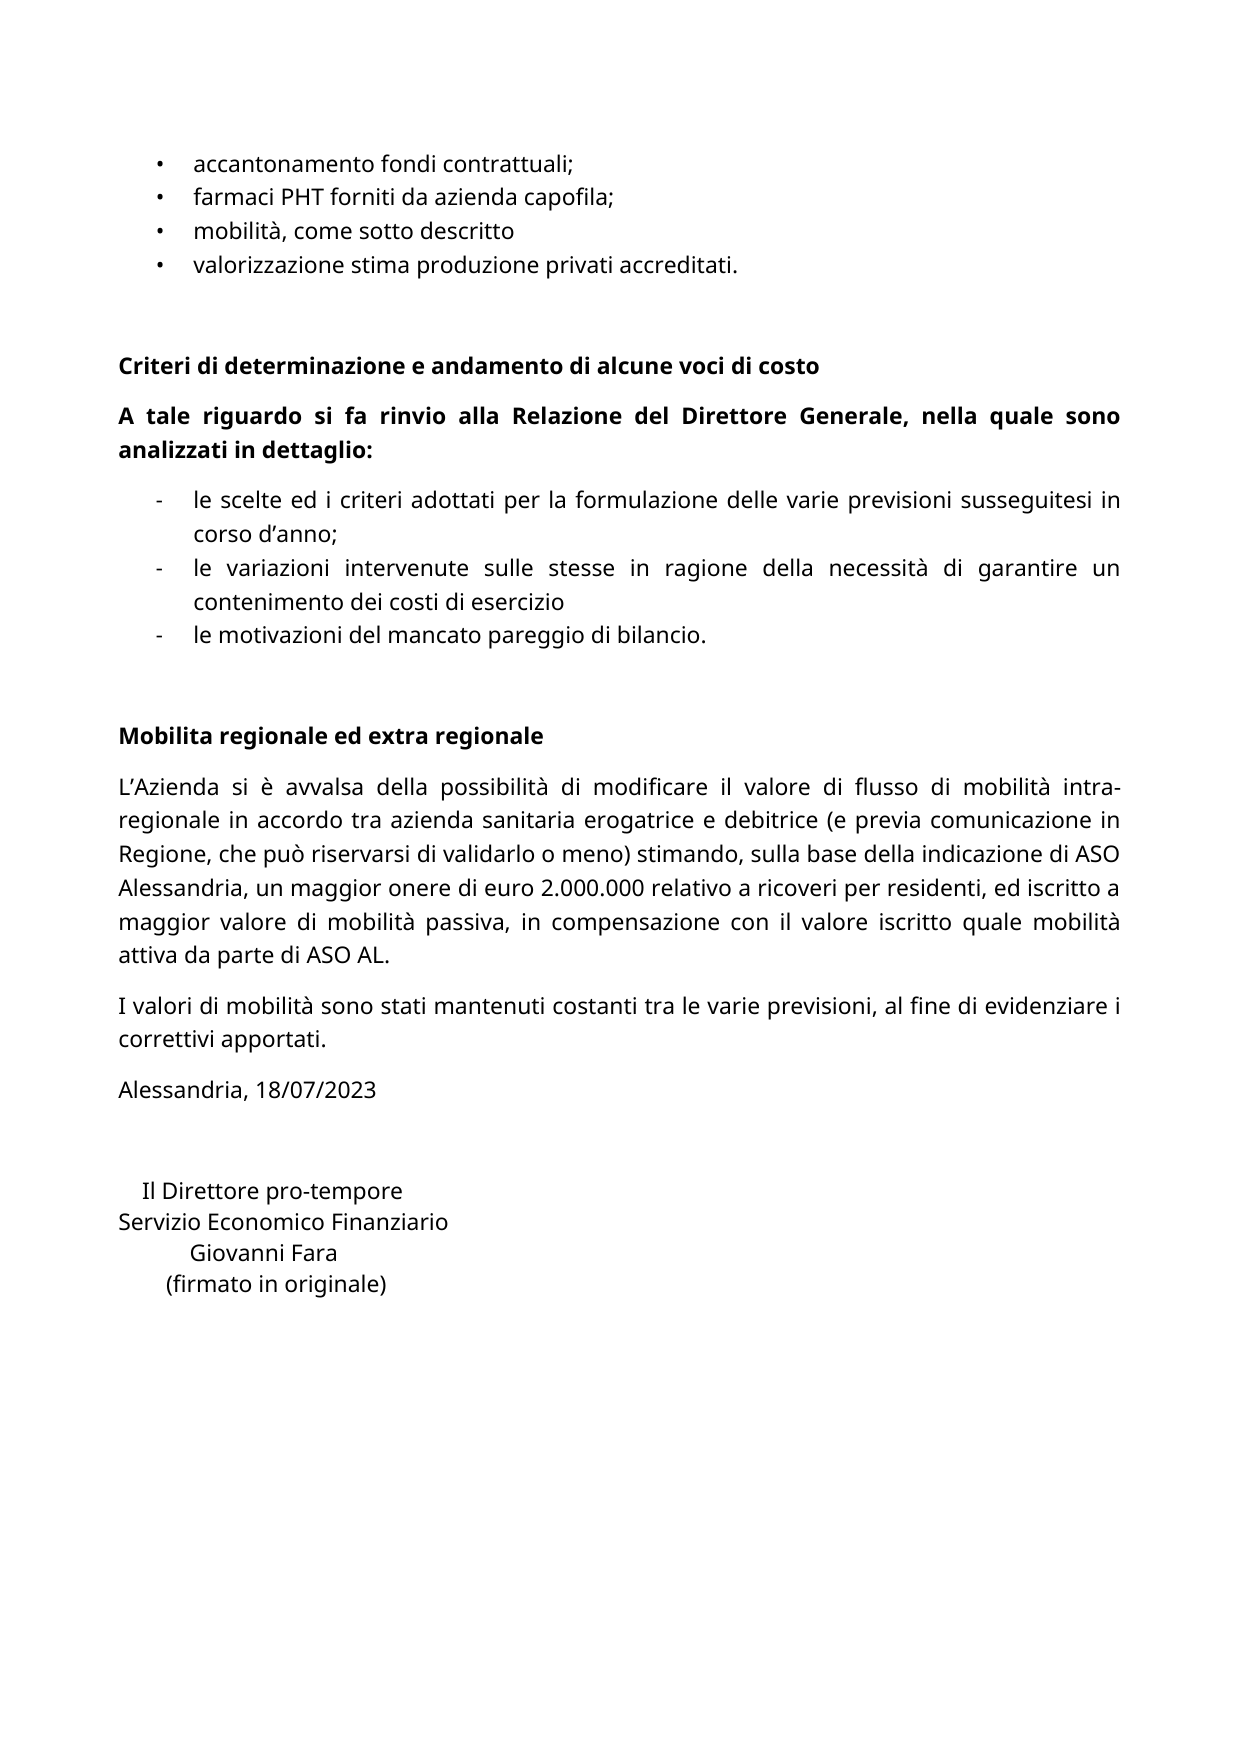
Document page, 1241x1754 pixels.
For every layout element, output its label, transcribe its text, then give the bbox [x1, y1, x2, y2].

text Servizio Economico Finanziario [118, 1206, 1122, 1237]
text Il Direttore pro-tempore [118, 1175, 1122, 1206]
text Giovanni Fara [118, 1237, 1122, 1268]
text Mobilita regionale ed extra regionale [118, 720, 1122, 751]
list le variazioni intervenute sulle stesse in ragione della necessità di garantire un contenimento dei costi di esercizio [156, 552, 1122, 617]
text Criteri di determinazione e andamento di alcune voci di costo [118, 350, 1122, 381]
list farmaci PHT forniti da azienda capofila; [156, 181, 1122, 213]
text L’Azienda si è avvalsa della possibilità di modificare il valore di flusso di mobilità intra-regionale in accordo tra azienda sanitaria erogatrice e debitrice (e previa comunicazione in Regione, che può riservarsi di validarlo o meno) stimando, sulla base della indicazione di ASO Alessandria, un maggior onere di euro 2.000.000 relativo a ricoveri per residenti, ed iscritto a maggior valore di mobilità passiva, in compensazione con il valore iscritto quale mobilità attiva da parte di ASO AL. [118, 771, 1122, 971]
text (firmato in originale) [118, 1268, 1122, 1300]
list valorizzazione stima produzione privati accreditati. [156, 249, 1122, 280]
list le scelte ed i criteri adottati per la formulazione delle varie previsioni susseguitesi in corso d’anno; [156, 484, 1122, 549]
text Alessandria, 18/07/2023 [118, 1074, 1122, 1105]
list le motivazioni del mancato pareggio di bilancio. [156, 619, 1122, 651]
list mobilità, come sotto descritto [156, 215, 1122, 246]
list accantonamento fondi contrattuali; [156, 148, 1122, 179]
text A tale riguardo si fa rinvio alla Relazione del Direttore Generale, nella quale sono analizzati in dettaglio: [118, 400, 1122, 465]
text I valori di mobilità sono stati mantenuti costanti tra le varie previsioni, al fine di evidenziare i correttivi apportati. [118, 990, 1122, 1055]
